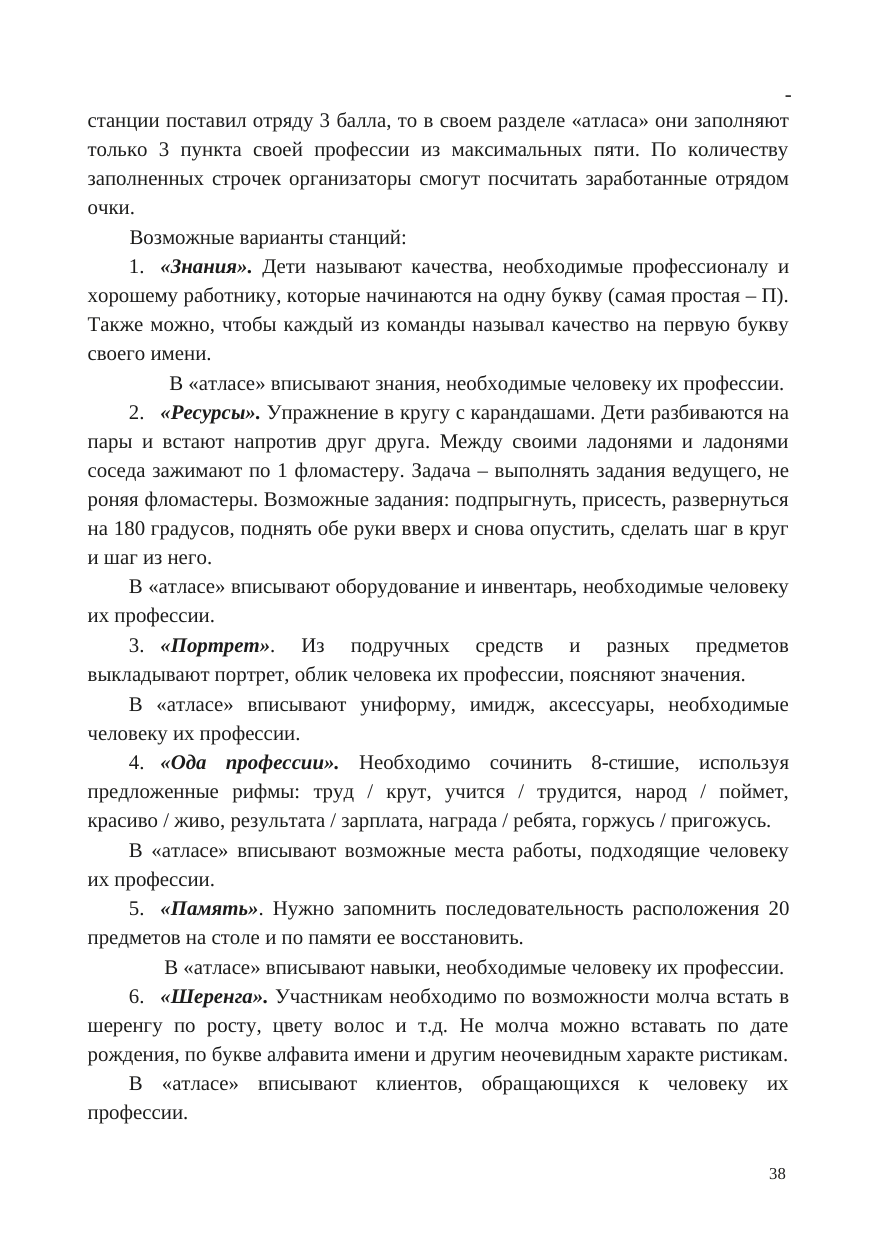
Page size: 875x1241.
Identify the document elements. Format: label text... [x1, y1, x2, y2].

text В «атласе» вписывают клиентов, обращающихся к человеку их профессии. [87, 1071, 789, 1124]
text В «атласе» вписывают навыки, необходимые человеку их профессии. [86, 955, 784, 979]
list «Память». Нужно запомнить последовательность расположения 20 предметов на столе и по памяти ее восстановить. [87, 896, 789, 949]
list «Ресурсы». Упражнение в кругу с карандашами. Дети разбиваются на пары и встают напротив друг друга. Между своими ладонями и ладонями соседа зажимают по 1 фломастеру. Задача – выполнять задания ведущего, не роняя фломастеры. Возможные задания: подпрыгнуть, присесть, развернуться на 180 градусов, поднять обе руки вверх и снова опустить, сделать шаг в круг и шаг из него. [87, 399, 789, 569]
text Возможные варианты станций: [129, 224, 789, 249]
text В «атласе» вписывают знания, необходимые человеку их профессии. [86, 371, 784, 395]
text В «атласе» вписывают униформу, имидж, аксессуары, необходимые человеку их профессии. [87, 691, 789, 744]
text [87, 108, 789, 219]
list «Знания». Дети называют качества, необходимые профессионалу и хорошему работнику, которые начинаются на одну букву (самая простая – П). Также можно, чтобы каждый из команды называл качество на первую букву своего имени. [87, 254, 789, 365]
text В «атласе» вписывают возможные места работы, подходящие человеку их профессии. [87, 838, 789, 891]
list «Ода профессии». Необходимо сочинить 8-стишие, используя предложенные рифмы: труд / крут, учится / трудится, народ / поймет, красиво / живо, результата / зарплата, награда / ребята, горжусь / пригожусь. [87, 750, 789, 832]
text В «атласе» вписывают оборудование и инвентарь, необходимые человеку их профессии. [87, 574, 789, 627]
list «Шеренга». Участникам необходимо по возможности молча встать в шеренгу по росту, цвету волос и т.д. Не молча можно вставать по дате рождения, по букве алфавита имени и другим неочевидным характе ристикам. [87, 983, 789, 1066]
list «Портрет». Из подручных средств и разных предметов выкладывают портрет, облик человека их профессии, поясняют значения. [87, 633, 789, 686]
